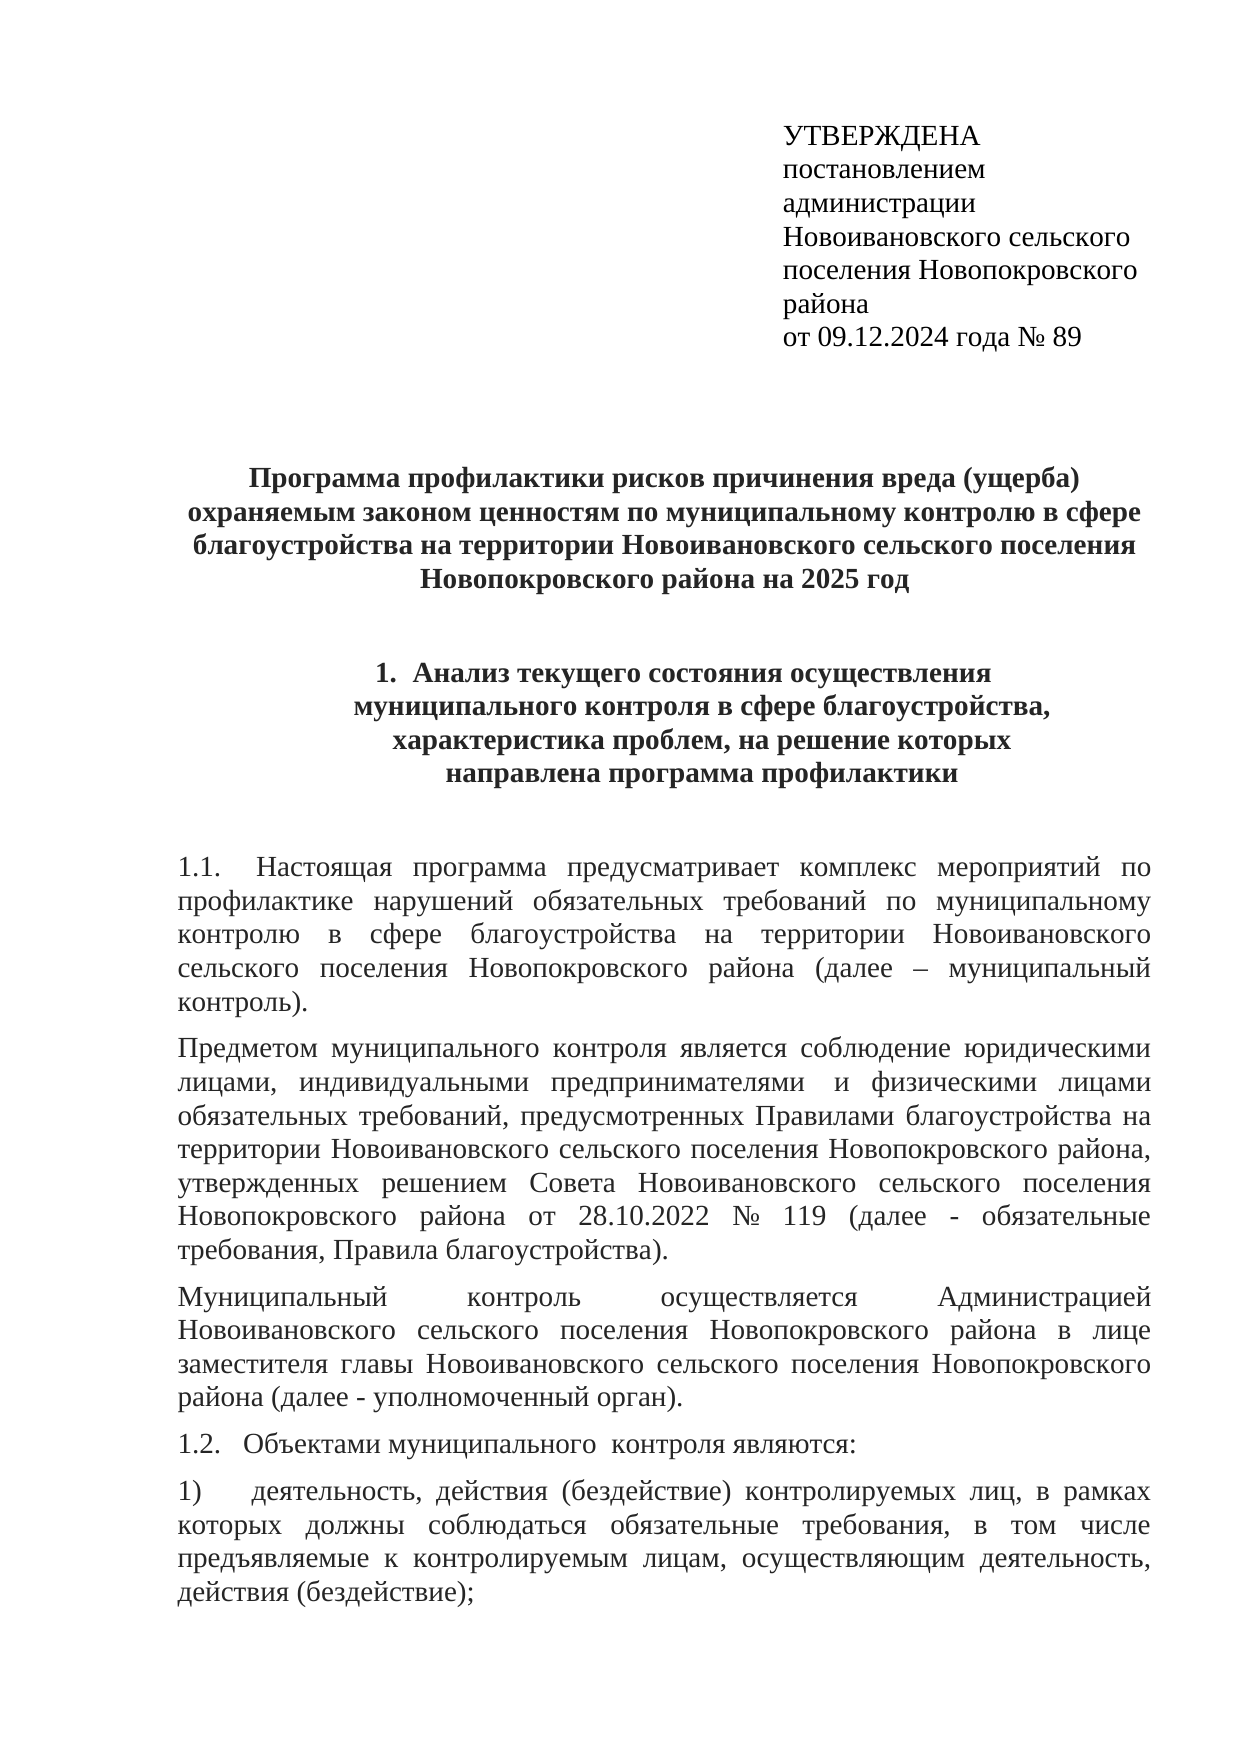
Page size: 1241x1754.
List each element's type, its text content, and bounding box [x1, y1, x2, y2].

text постановлением администрации Новоивановского сельского поселения Новопокровского района [783, 152, 1152, 319]
text 1.2. Объектами муниципального контроля являются: [177, 1426, 1152, 1460]
text от 09.12.2024 года № 89 [783, 319, 1152, 353]
text Программа профилактики рисков причинения вреда (ущерба) охраняемым законом ценностям по муниципальному контролю в сфере благоустройства на территории Новоивановского сельского поселения Новопокровского района на 2025 год [177, 460, 1152, 594]
list муниципального контроля в сфере благоустройства, характеристика проблем, на решение которых направлена программа профилактики [252, 688, 1152, 789]
list Анализ текущего состояния осуществления [215, 655, 1152, 688]
text 1) деятельность, действия (бездействие) контролируемых лиц, в рамках которых должны соблюдаться обязательные требования, в том числе предъявляемые к контролируемым лицам, осуществляющим деятельность, действия (бездействие); [177, 1473, 1152, 1608]
text УТВЕРЖДЕНА [783, 118, 1152, 152]
text Предметом муниципального контроля является соблюдение юридическими лицами, индивидуальными предпринимателями и физическими лицами обязательных требований, предусмотренных Правилами благоустройства на территории Новоивановского сельского поселения Новопокровского района, утвержденных решением Совета Новоивановского сельского поселения Новопокровского района от 28.10.2022 № 119 (далее - обязательные требования, Правила благоустройства). [177, 1031, 1152, 1265]
text 1.1. Настоящая программа предусматривает комплекс мероприятий по профилактике нарушений обязательных требований по муниципальному контролю в сфере благоустройства на территории Новоивановского сельского поселения Новопокровского района (далее – муниципальный контроль). [177, 849, 1152, 1017]
text Муниципальный контроль осуществляется Администрацией Новоивановского сельского поселения Новопокровского района в лице заместителя главы Новоивановского сельского поселения Новопокровского района (далее - уполномоченный орган). [177, 1279, 1152, 1413]
